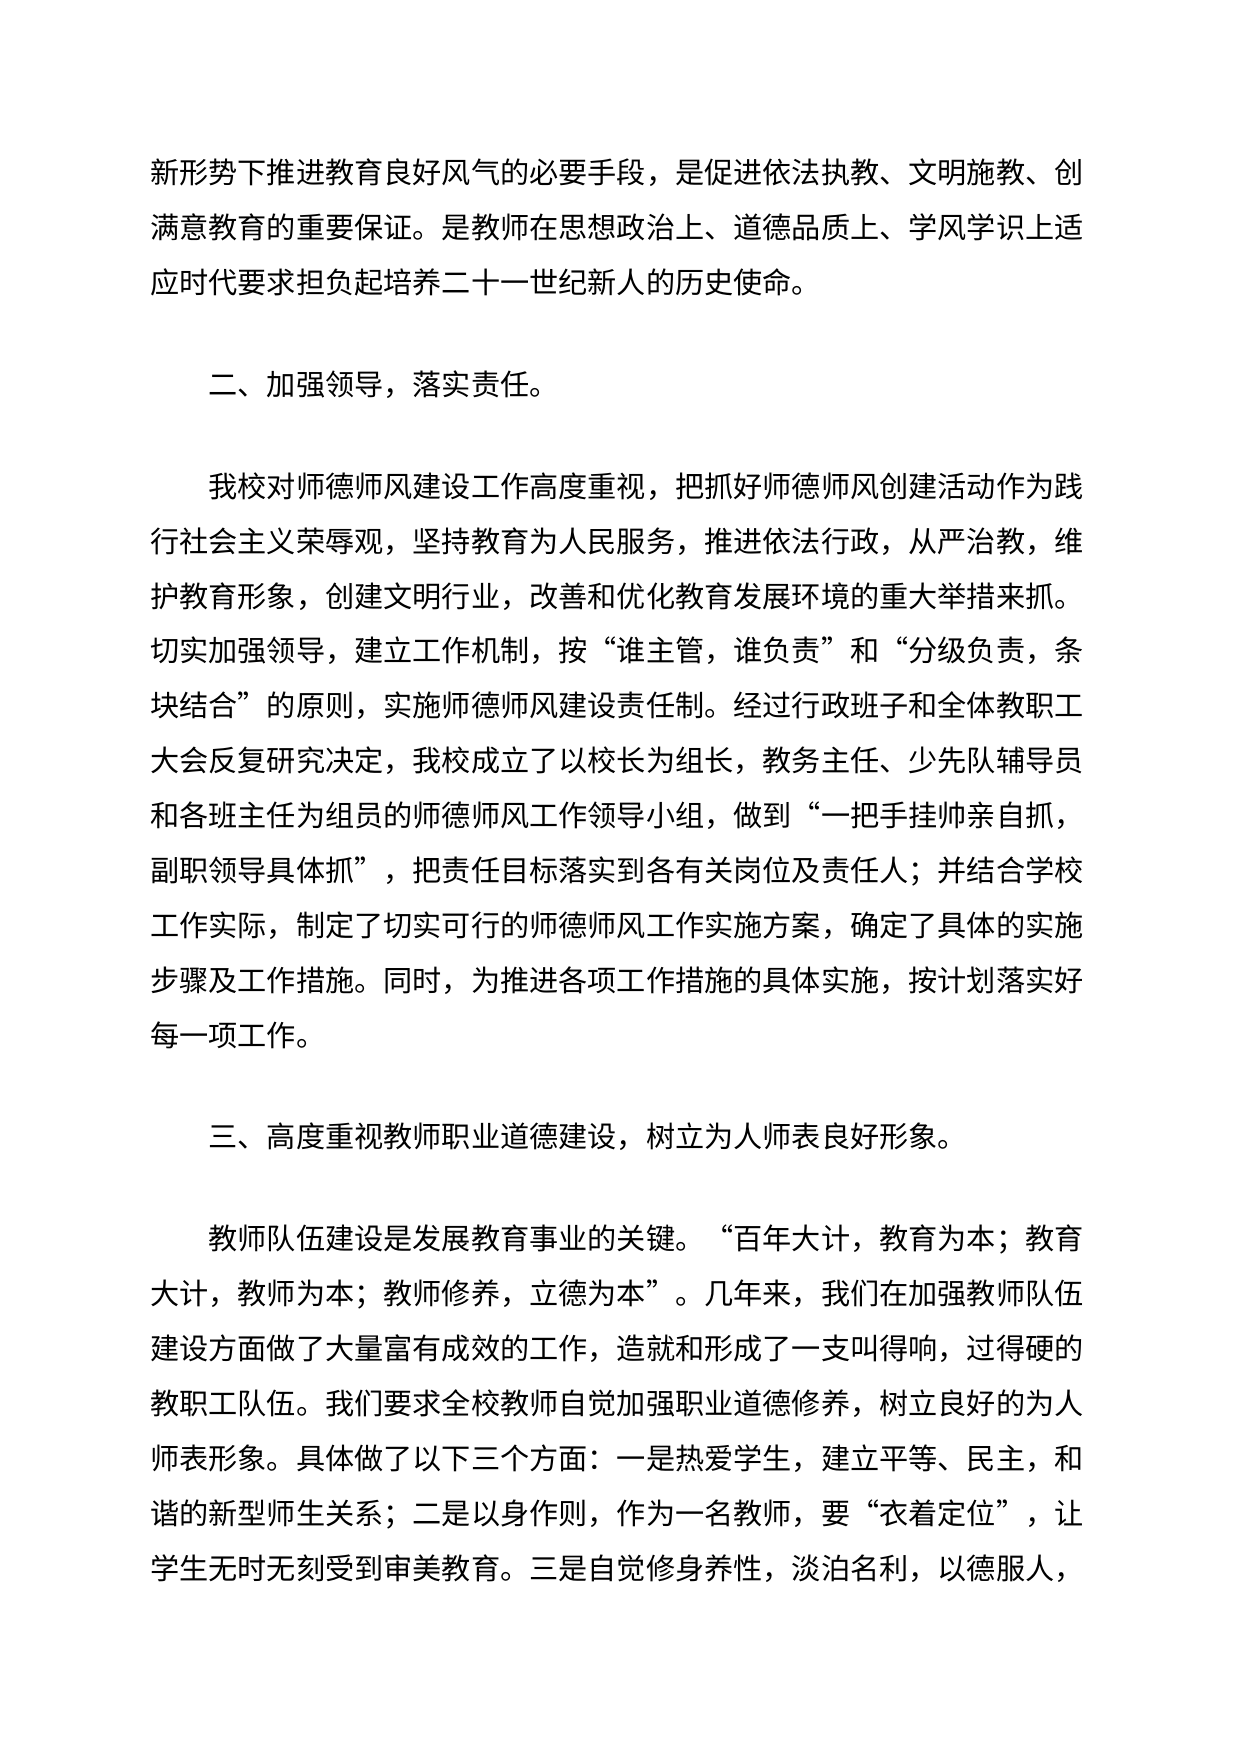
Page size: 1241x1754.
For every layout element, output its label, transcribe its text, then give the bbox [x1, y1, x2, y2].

text 二、加强领导，落实责任。 [150, 362, 1090, 404]
text 我校对师德师风建设工作高度重视，把抓好师德师风创建活动作为践行社会主义荣辱观，坚持教育为人民服务，推进依法行政，从严治教，维护教育形象，创建文明行业，改善和优化教育发展环境的重大举措来抓。切实加强领导，建立工作机制，按“谁主管，谁负责”和“分级负责，条块结合”的原则，实施师德师风建设责任制。经过行政班子和全体教职工大会反复研究决定，我校成立了以校长为组长，教务主任、少先队辅导员和各班主任为组员的师德师风工作领导小组，做到“一把手挂帅亲自抓，副职领导具体抓”，把责任目标落实到各有关岗位及责任人；并结合学校工作实际，制定了切实可行的师德师风工作实施方案，确定了具体的实施步骤及工作措施。同时，为推进各项工作措施的具体实施，按计划落实好每一项工作。 [150, 463, 1090, 1054]
text 三、高度重视教师职业道德建设，树立为人师表良好形象。 [150, 1114, 1090, 1156]
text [150, 150, 1090, 302]
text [150, 1216, 1090, 1587]
